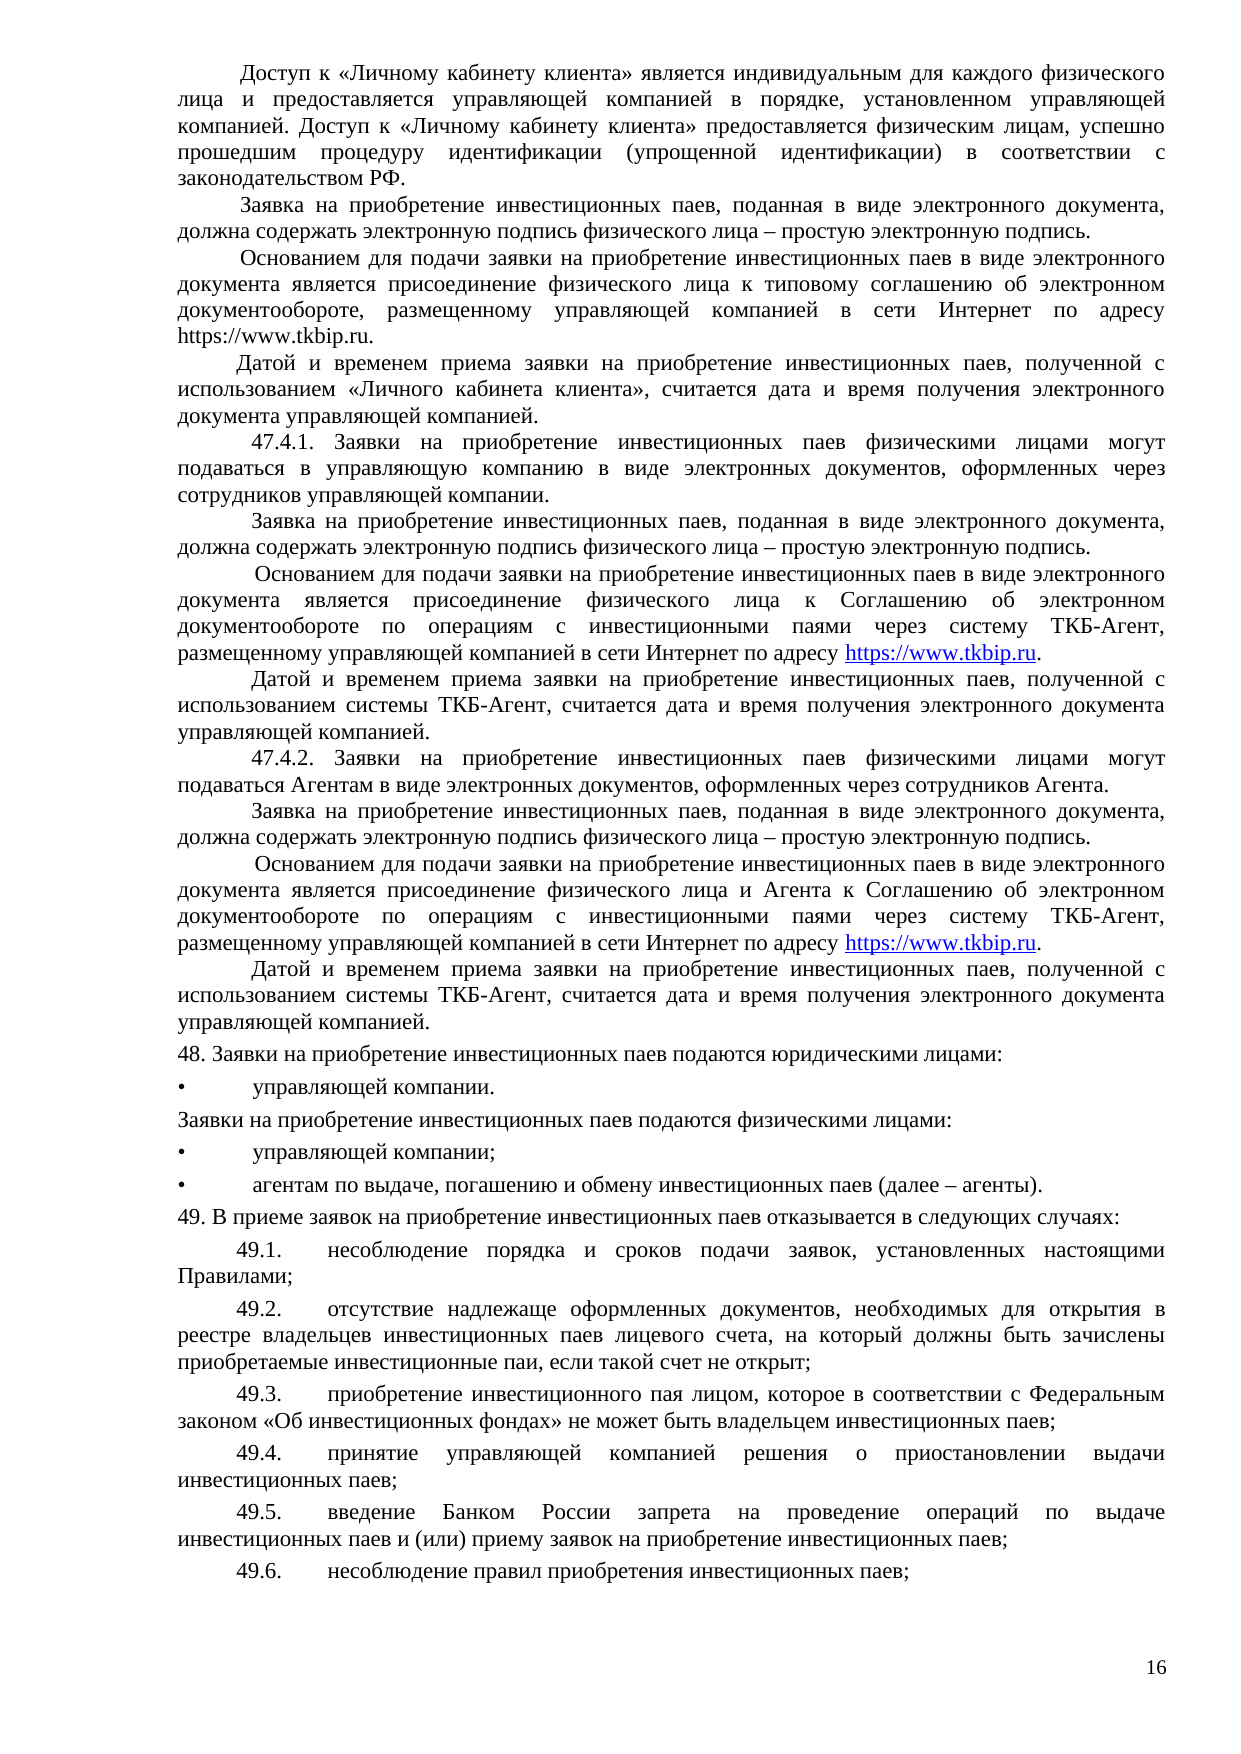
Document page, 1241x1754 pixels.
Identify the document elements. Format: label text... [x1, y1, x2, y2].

list несоблюдение порядка и сроков подачи заявок, установленных настоящими Правилами; [177, 1236, 1167, 1289]
text • агентам по выдаче, погашению и обмену инвестиционных паев (далее – агенты). [177, 1171, 1167, 1197]
text Основанием для подачи заявки на приобретение инвестиционных паев в виде электронного документа является присоединение физического лица и Агента к Соглашению об электронном документообороте по операциям с инвестиционными паями через систему ТКБ-Агент, размещенному управляющей компанией в сети Интернет по адресу https://www.tkbip.ru. [177, 850, 1167, 955]
text Заявка на приобретение инвестиционных паев, поданная в виде электронного документа, должна содержать электронную подпись физического лица – простую электронную подпись. [177, 507, 1167, 560]
text Основанием для подачи заявки на приобретение инвестиционных паев в виде электронного документа является присоединение физического лица к типовому соглашению об электронном документообороте, размещенному управляющей компанией в сети Интернет по адресу https://www.tkbip.ru. [177, 243, 1167, 349]
text Датой и временем приема заявки на приобретение инвестиционных паев, полученной с использованием системы ТКБ-Агент, считается дата и время получения электронного документа управляющей компанией. [177, 955, 1167, 1034]
text Заявка на приобретение инвестиционных паев, поданная в виде электронного документа, должна содержать электронную подпись физического лица – простую электронную подпись. [177, 797, 1167, 850]
text 47.4.1. Заявки на приобретение инвестиционных паев физическими лицами могут подаваться в управляющую компанию в виде электронных документов, оформленных через сотрудников управляющей компании. [177, 428, 1167, 507]
list приобретение инвестиционного пая лицом, которое в соответствии с Федеральным законом «Об инвестиционных фондах» не может быть владельцем инвестиционных паев; [177, 1380, 1167, 1433]
list принятие управляющей компанией решения о приостановлении выдачи инвестиционных паев; [177, 1439, 1167, 1492]
text Доступ к «Личному кабинету клиента» является индивидуальным для каждого физического лица и предоставляется управляющей компанией в порядке, установленном управляющей компанией. Доступ к «Личному кабинету клиента» предоставляется физическим лицам, успешно прошедшим процедуру идентификации (упрощенной идентификации) в соответствии с законодательством РФ. [177, 59, 1167, 191]
text • управляющей компании; [177, 1138, 1167, 1164]
list несоблюдение правил приобретения инвестиционных паев; [177, 1557, 1167, 1583]
text 49. В приеме заявок на приобретение инвестиционных паев отказывается в следующих случаях: [177, 1203, 1167, 1230]
text Заявка на приобретение инвестиционных паев, поданная в виде электронного документа, должна содержать электронную подпись физического лица – простую электронную подпись. [177, 191, 1167, 243]
text Датой и временем приема заявки на приобретение инвестиционных паев, полученной с использованием «Личного кабинета клиента», считается дата и время получения электронного документа управляющей компанией. [177, 349, 1167, 428]
text 47.4.2. Заявки на приобретение инвестиционных паев физическими лицами могут подаваться Агентам в виде электронных документов, оформленных через сотрудников Агента. [177, 744, 1167, 797]
list введение Банком России запрета на проведение операций по выдаче инвестиционных паев и (или) приему заявок на приобретение инвестиционных паев; [177, 1498, 1167, 1551]
text Заявки на приобретение инвестиционных паев подаются физическими лицами: [177, 1106, 1167, 1132]
text Основанием для подачи заявки на приобретение инвестиционных паев в виде электронного документа является присоединение физического лица к Соглашению об электронном документообороте по операциям с инвестиционными паями через систему ТКБ-Агент, размещенному управляющей компанией в сети Интернет по адресу https://www.tkbip.ru. [177, 560, 1167, 665]
list отсутствие надлежаще оформленных документов, необходимых для открытия в реестре владельцев инвестиционных паев лицевого счета, на который должны быть зачислены приобретаемые инвестиционные паи, если такой счет не открыт; [177, 1295, 1167, 1374]
text • управляющей компании. [177, 1073, 1167, 1099]
text 48. Заявки на приобретение инвестиционных паев подаются юридическими лицами: [177, 1040, 1167, 1067]
text Датой и временем приема заявки на приобретение инвестиционных паев, полученной с использованием системы ТКБ-Агент, считается дата и время получения электронного документа управляющей компанией. [177, 665, 1167, 744]
